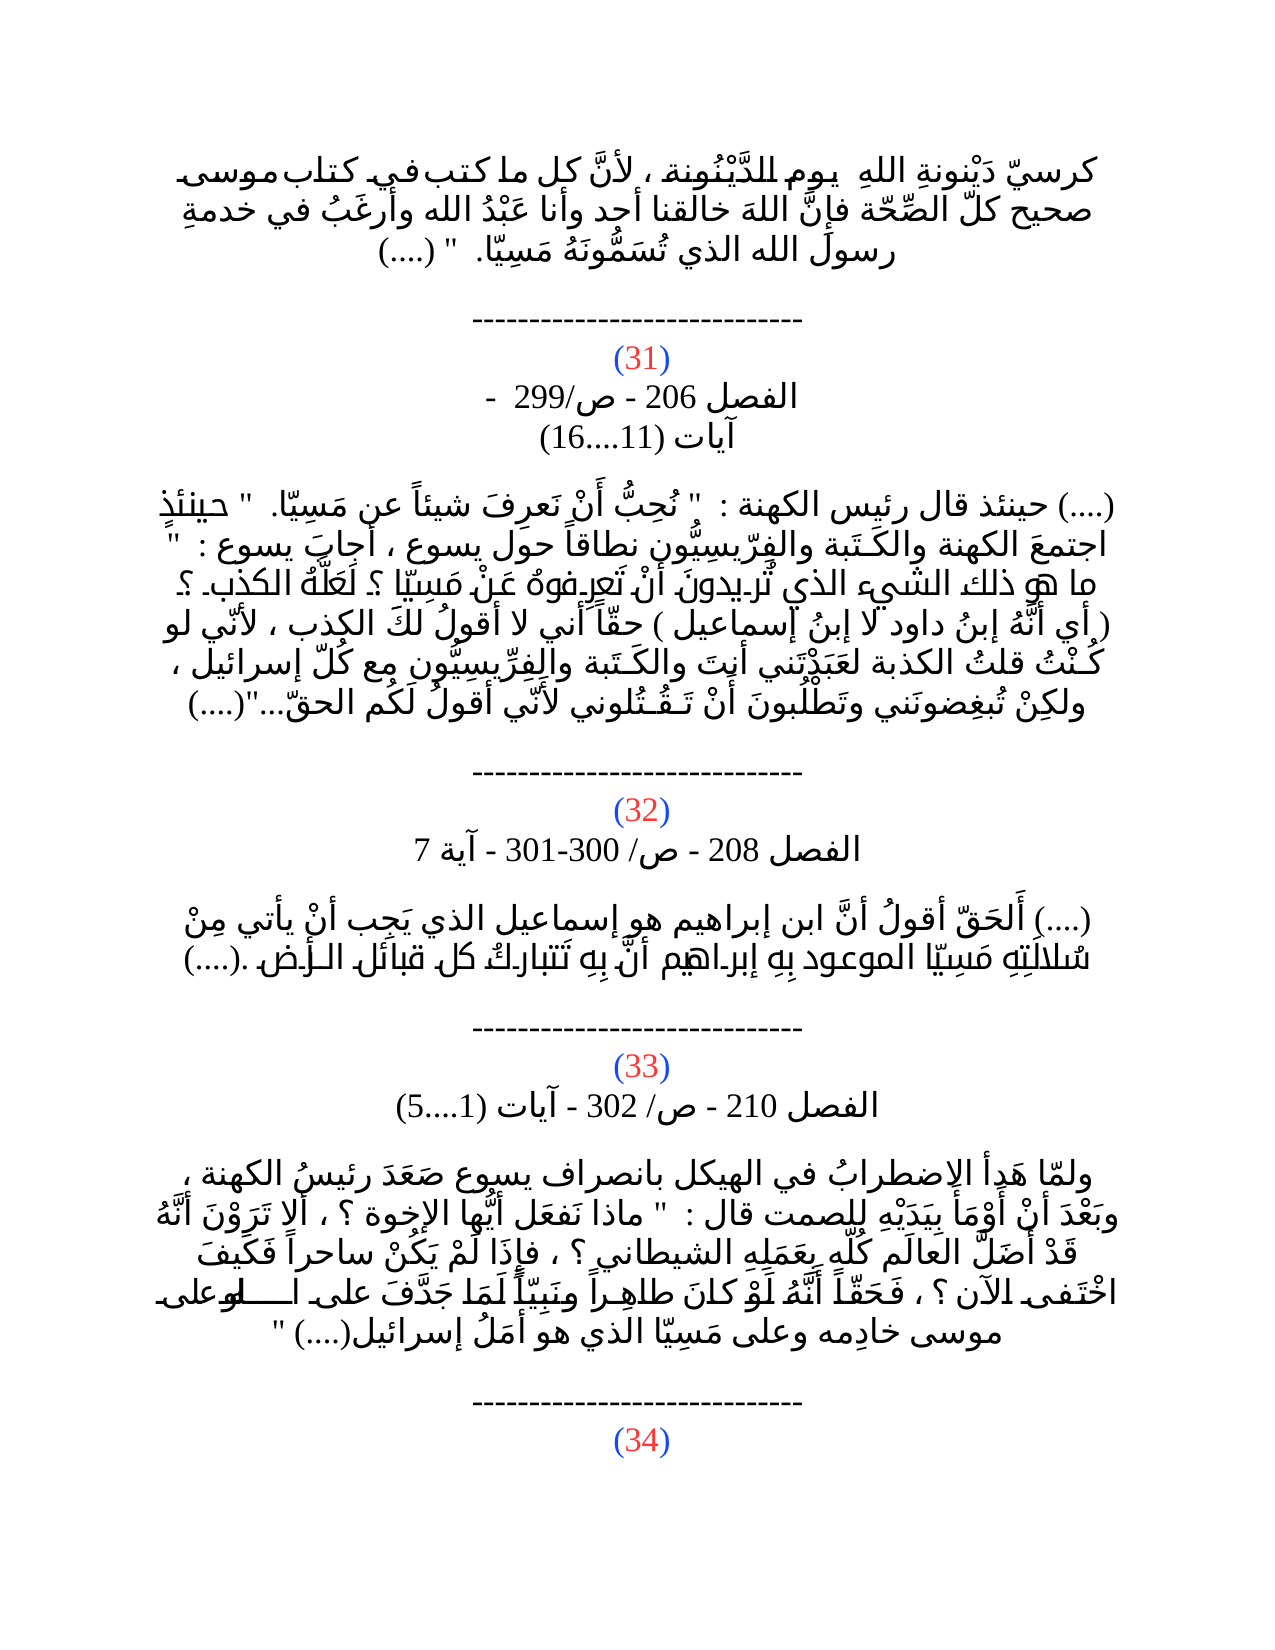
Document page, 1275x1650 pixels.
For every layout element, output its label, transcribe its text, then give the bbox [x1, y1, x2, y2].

text (....) أَلحَقّ أقولُ أنَّ ابن إبراهيم هو إسماعيل الذي يَجِب أنْ يأتي مِنْ سُلالَتِهِ مَسِيّا الموعود بِهِ إبراهيم أنَّ بِهِ تَتباركُ كل قبائل الأرض .(....) [150, 898, 1125, 977]
text ----------------------------- (33) الفصل 210 - ص/ 302 - آيات (1....5) [150, 1006, 1125, 1124]
text ----------------------------- (31) الفصل 206 - ص/299 - آيات (11....16) [150, 298, 1125, 456]
text ولمّا هَدأ الاضطرابُ في الهيكل بانصراف يسوع صَعَدَ رئيسُ الكهنة ، وبَعْدَ أنْ أَوْمَأَ بِيَدَيْهِ للصمت قال : " ماذا نَفعَل أيُّها الإخوة ؟ ، ألا تَرَوْنَ أنَّهُ قَدْ أَضَلَّ العالَم كُلّه بِعَمَلِهِ الشيطاني ؟ ، فإِذَا لَمْ يَكُنْ ساحراً فَكَيفَ اخْتَفی الآن ؟ ، فَحَقّاً أَنَّهُ لَوْ كانَ طاهِراً ونَبِيّاً لَمَا جَدَّفَ علی الله وعلی موسی خادِمه وعلی مَسِيّا الذي هو أمَلُ إسرائيل(....) " [150, 1154, 1125, 1351]
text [150, 150, 1125, 268]
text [150, 1380, 1125, 1459]
text (....) حينئذ قال رئيس الكهنة : " نُحِبُّ أَنْ نَعرِفَ شيئاً عن مَسِيّا. " حينئذٍ اجتمعَ الكهنة والكَـتَبة والفِرّيسِيُّون نطاقاً حول يسوع ، أجابَ يسوع : " ما هو ذلك الشيء الذي تُريدونَ أنْ تَعرِفوهُ عَنْ مَسِيّا ؟ لَعَلَّهُ الكذب ؟ ( أي أنَّهُ إبنُ داود لا إبنُ إسماعيل ) حقّاً أني لا أقولُ لكََ الكذب ، لأنّي لو كُـنْتُ قلتُ الكذبة لعَبَدْتَني أنتَ والكَـتَبة والفِرِّيسِيُّون مع كُلّ إسرائيل ، ولكِنْ تُبغِضونَني وتَطْلُبونَ أَنْ تَـقُـتُلوني لأَنّي أقولُ لَكُم الحقّ..."(....) ----------------------------- (32) الفصل 208 - ص/ 300-301 - آية 7 [150, 485, 1125, 869]
